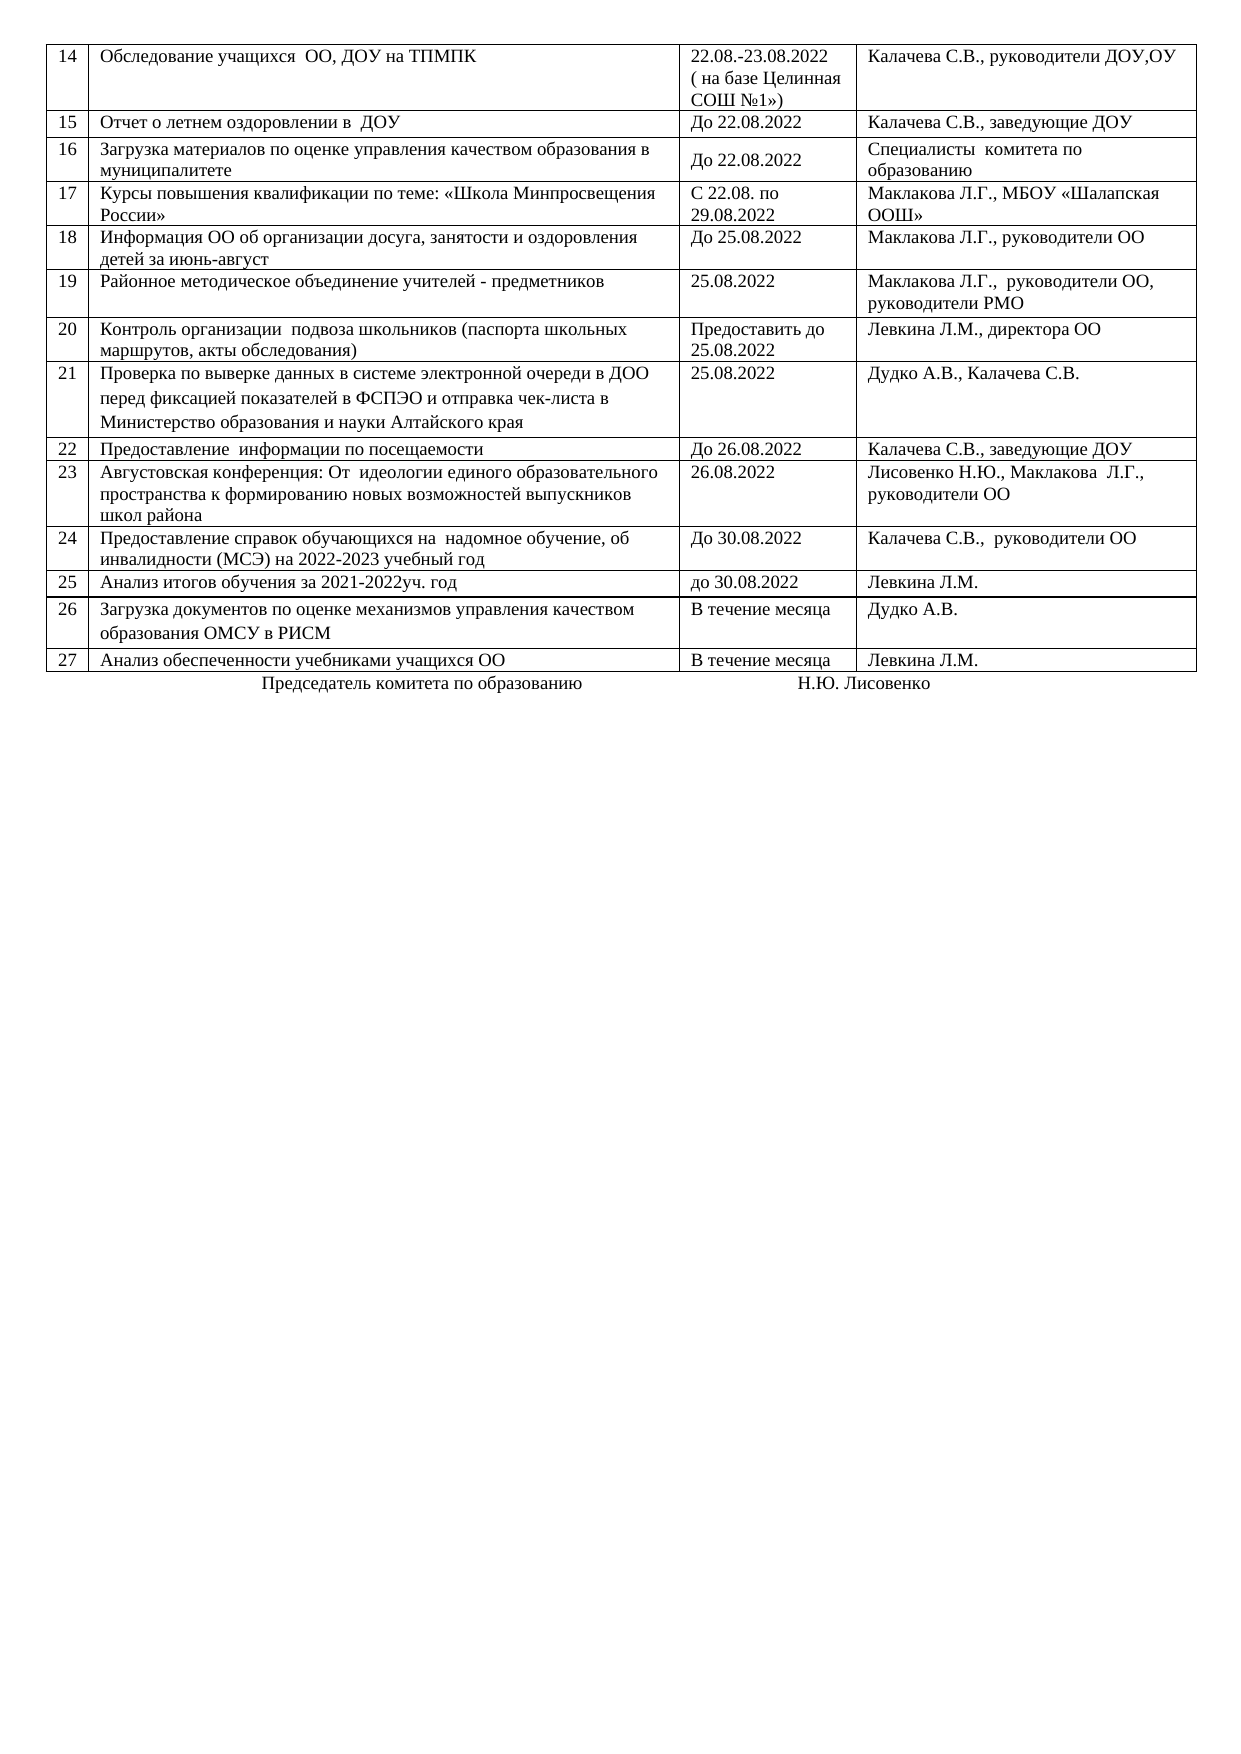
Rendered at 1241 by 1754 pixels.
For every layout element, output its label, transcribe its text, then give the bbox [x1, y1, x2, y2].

table_cell Проверка по выверке данных в системе электронной очереди в ДОО перед фиксацией показателей в ФСПЭО и отправка чек-листа в Министерство образования и науки Алтайского края [89, 362, 679, 437]
table_cell Левкина Л.М. [857, 571, 1196, 596]
table_cell Обследование учащихся ОО, ДОУ на ТПМПК [89, 45, 679, 110]
table_cell 21 [47, 362, 88, 437]
table_cell Предоставить до 25.08.2022 [680, 318, 856, 361]
table_cell В течение месяца [680, 598, 856, 648]
table_cell 14 [47, 45, 88, 110]
table_cell 22.08.-23.08.2022 ( на базе Целинная СОШ №1») [680, 45, 856, 110]
table_cell Маклакова Л.Г., МБОУ «Шалапская ООШ» [857, 182, 1196, 225]
table_cell Маклакова Л.Г., руководители ОО, руководители РМО [857, 270, 1196, 317]
table_cell Районное методическое объединение учителей - предметников [89, 270, 679, 317]
table_cell 27 [47, 649, 88, 671]
table_cell 16 [47, 138, 88, 181]
table_cell 19 [47, 270, 88, 317]
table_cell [857, 111, 1196, 137]
table_cell В течение месяца [680, 649, 856, 671]
table_cell До 26.08.2022 [680, 438, 856, 460]
table_cell 15 [47, 111, 88, 137]
table_cell 25.08.2022 [680, 270, 856, 317]
table_cell до 30.08.2022 [680, 571, 856, 596]
table_cell 20 [47, 318, 88, 361]
table_cell Калачева С.В., руководители ДОУ,ОУ [857, 45, 1196, 110]
table_cell 17 [47, 182, 88, 225]
table_cell Информация ОО об организации досуга, занятости и оздоровления детей за июнь-август [89, 226, 679, 269]
table_cell Калачева С.В., заведующие ДОУ [857, 438, 1196, 460]
table_cell Дудко А.В. [857, 598, 1196, 648]
table_cell Левкина Л.М. [857, 649, 1196, 671]
table_cell Загрузка документов по оценке механизмов управления качеством образования ОМСУ в РИСМ [89, 598, 679, 648]
table_cell Левкина Л.М., директора ОО [857, 318, 1196, 361]
table_cell Лисовенко Н.Ю., Маклакова Л.Г., руководители ОО [857, 461, 1196, 526]
table_cell С 22.08. по 29.08.2022 [680, 182, 856, 225]
table_cell 22 [47, 438, 88, 460]
table_cell Контроль организации подвоза школьников (паспорта школьных маршрутов, акты обследования) [89, 318, 679, 361]
table_cell Специалисты комитета по образованию [857, 138, 1196, 181]
table_cell До 30.08.2022 [680, 527, 856, 570]
table_cell Предоставление справок обучающихся на надомное обучение, об инвалидности (МСЭ) на 2022-2023 учебный год [89, 527, 679, 570]
table_cell Маклакова Л.Г., руководители ОО [857, 226, 1196, 269]
table_cell До 22.08.2022 [680, 111, 856, 137]
table_cell Загрузка материалов по оценке управления качеством образования в муниципалитете [89, 138, 679, 181]
table_cell Августовская конференция: От идеологии единого образовательного пространства к формированию новых возможностей выпускников школ района [89, 461, 679, 526]
table_cell До 22.08.2022 [680, 138, 856, 181]
table_cell Курсы повышения квалификации по теме: «Школа Минпросвещения России» [89, 182, 679, 225]
table_cell Дудко А.В., Калачева С.В. [857, 362, 1196, 437]
table_cell До 25.08.2022 [680, 226, 856, 269]
table_cell Анализ итогов обучения за 2021-2022уч. год [89, 571, 679, 596]
table_cell 25 [47, 571, 88, 596]
table_cell Калачева С.В., руководители ОО [857, 527, 1196, 570]
table_cell 26.08.2022 [680, 461, 856, 526]
table_cell 18 [47, 226, 88, 269]
table_cell 24 [47, 527, 88, 570]
text Председатель комитета по образованию Н.Ю. Лисовенко [177, 672, 1152, 693]
table_cell Предоставление информации по посещаемости [89, 438, 679, 460]
table_cell 26 [47, 598, 88, 648]
table_cell 23 [47, 461, 88, 526]
table_cell Анализ обеспеченности учебниками учащихся ОО [89, 649, 679, 671]
table_cell 25.08.2022 [680, 362, 856, 437]
table_cell Отчет о летнем оздоровлении в ДОУ [89, 111, 679, 137]
